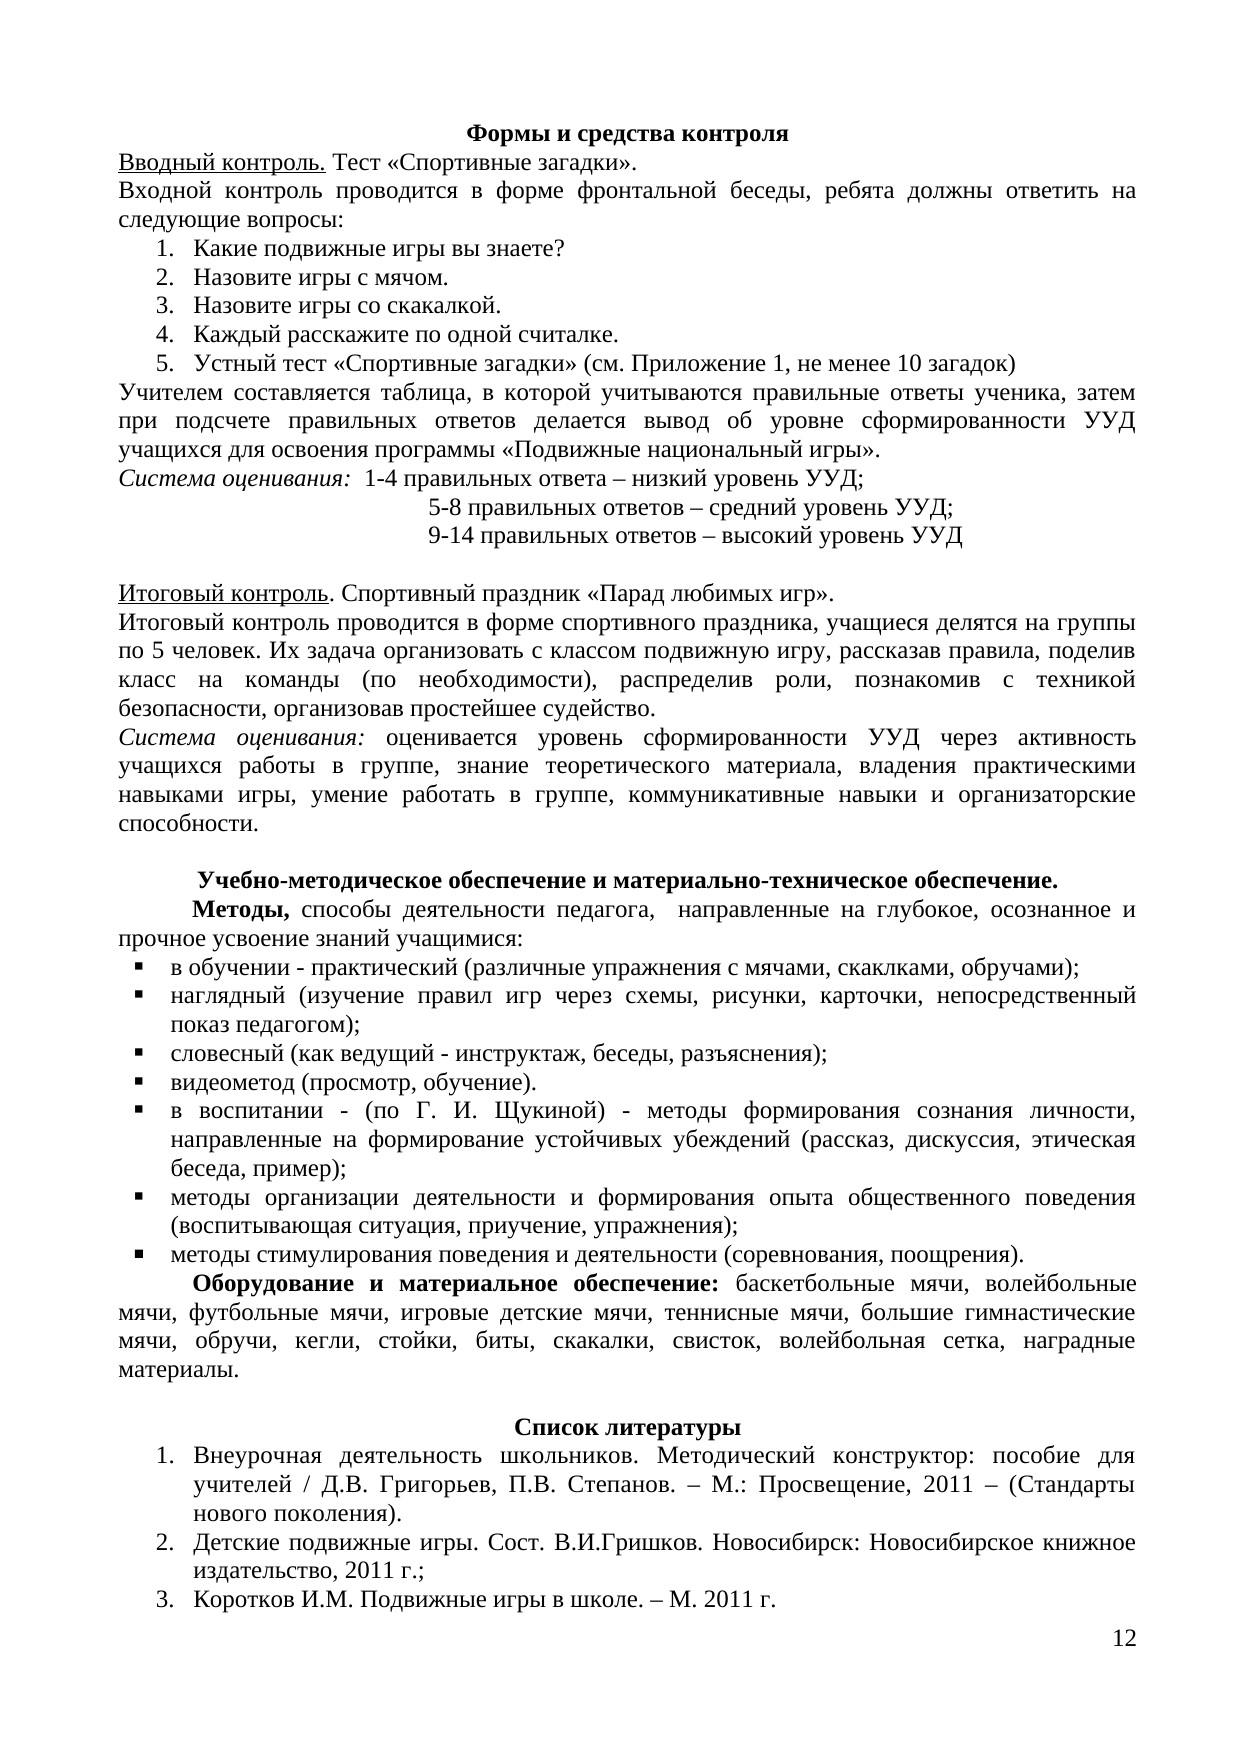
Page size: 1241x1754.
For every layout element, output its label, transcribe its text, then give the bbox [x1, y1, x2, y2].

list Назовите игры со скакалкой. [156, 291, 1137, 319]
text 5-8 правильных ответов – средний уровень УУД; [118, 492, 1137, 521]
list Назовите игры с мячом. [156, 262, 1137, 291]
list в воспитании - (по Г. И. Щукиной) - методы формирования сознания личности, направленные на формирование устойчивых убеждений (рассказ, дискуссия, этическая беседа, пример); [133, 1096, 1137, 1182]
text Система оценивания: оценивается уровень сформированности УУД через активность учащихся работы в группе, знание теоретического материала, владения практическими навыками игры, умение работать в группе, коммуникативные навыки и организаторские способности. [118, 722, 1137, 837]
text Формы и средства контроля [118, 118, 1137, 147]
list методы стимулирования поведения и деятельности (соревнования, поощрения). [133, 1239, 1137, 1268]
text Система оценивания: 1-4 правильных ответа – низкий уровень УУД; [118, 463, 1137, 492]
list Устный тест «Спортивные загадки» (см. Приложение 1, не менее 10 загадок) [156, 348, 1137, 377]
text Итоговый контроль проводится в форме спортивного праздника, учащиеся делятся на группы по 5 человек. Их задача организовать с классом подвижную игру, рассказав правила, поделив класс на команды (по необходимости), распределив роли, познакомив с техникой безопасности, организовав простейшее судейство. [118, 607, 1137, 722]
list Внеурочная деятельность школьников. Методический конструктор: пособие для учителей / Д.В. Григорьев, П.В. Степанов. – М.: Просвещение, 2011 – (Стандарты нового поколения). [156, 1441, 1137, 1527]
text Методы, способы деятельности педагога, направленные на глубокое, осознанное и прочное усвоение знаний учащимися: [118, 894, 1137, 952]
text Список литературы [118, 1412, 1137, 1441]
list в обучении - практический (различные упражнения с мячами, скаклками, обручами); [133, 952, 1137, 981]
text Входной контроль проводится в форме фронтальной беседы, ребята должны ответить на следующие вопросы: [118, 176, 1137, 233]
text Вводный контроль. Тест «Спортивные загадки». [118, 147, 1137, 176]
text 9-14 правильных ответов – высокий уровень УУД [118, 521, 1137, 549]
list методы организации деятельности и формирования опыта общественного поведения (воспитывающая ситуация, приучение, упражнения); [133, 1182, 1137, 1239]
list Детские подвижные игры. Сост. В.И.Гришков. Новосибирск: Новосибирское книжное издательство, 2011 г.; [156, 1527, 1137, 1584]
text Оборудование и материальное обеспечение: баскетбольные мячи, волейбольные мячи, футбольные мячи, игровые детские мячи, теннисные мячи, большие гимнастические мячи, обручи, кегли, стойки, биты, скакалки, свисток, волейбольная сетка, наградные материалы. [118, 1268, 1137, 1383]
list Коротков И.М. Подвижные игры в школе. – М. 2011 г. [156, 1584, 1137, 1613]
text Итоговый контроль. Спортивный праздник «Парад любимых игр». [118, 578, 1137, 607]
list наглядный (изучение правил игр через схемы, рисунки, карточки, непосредственный показ педагогом); [133, 981, 1137, 1038]
list Каждый расскажите по одной считалке. [156, 319, 1137, 348]
text Учителем составляется таблица, в которой учитываются правильные ответы ученика, затем при подсчете правильных ответов делается вывод об уровне сформированности УУД учащихся для освоения программы «Подвижные национальный игры». [118, 377, 1137, 463]
list словесный (как ведущий - инструктаж, беседы, разъяснения); [133, 1038, 1137, 1067]
text Учебно-методическое обеспечение и материально-техническое обеспечение. [118, 866, 1137, 894]
list видеометод (просмотр, обучение). [133, 1067, 1137, 1096]
list Какие подвижные игры вы знаете? [156, 233, 1137, 262]
